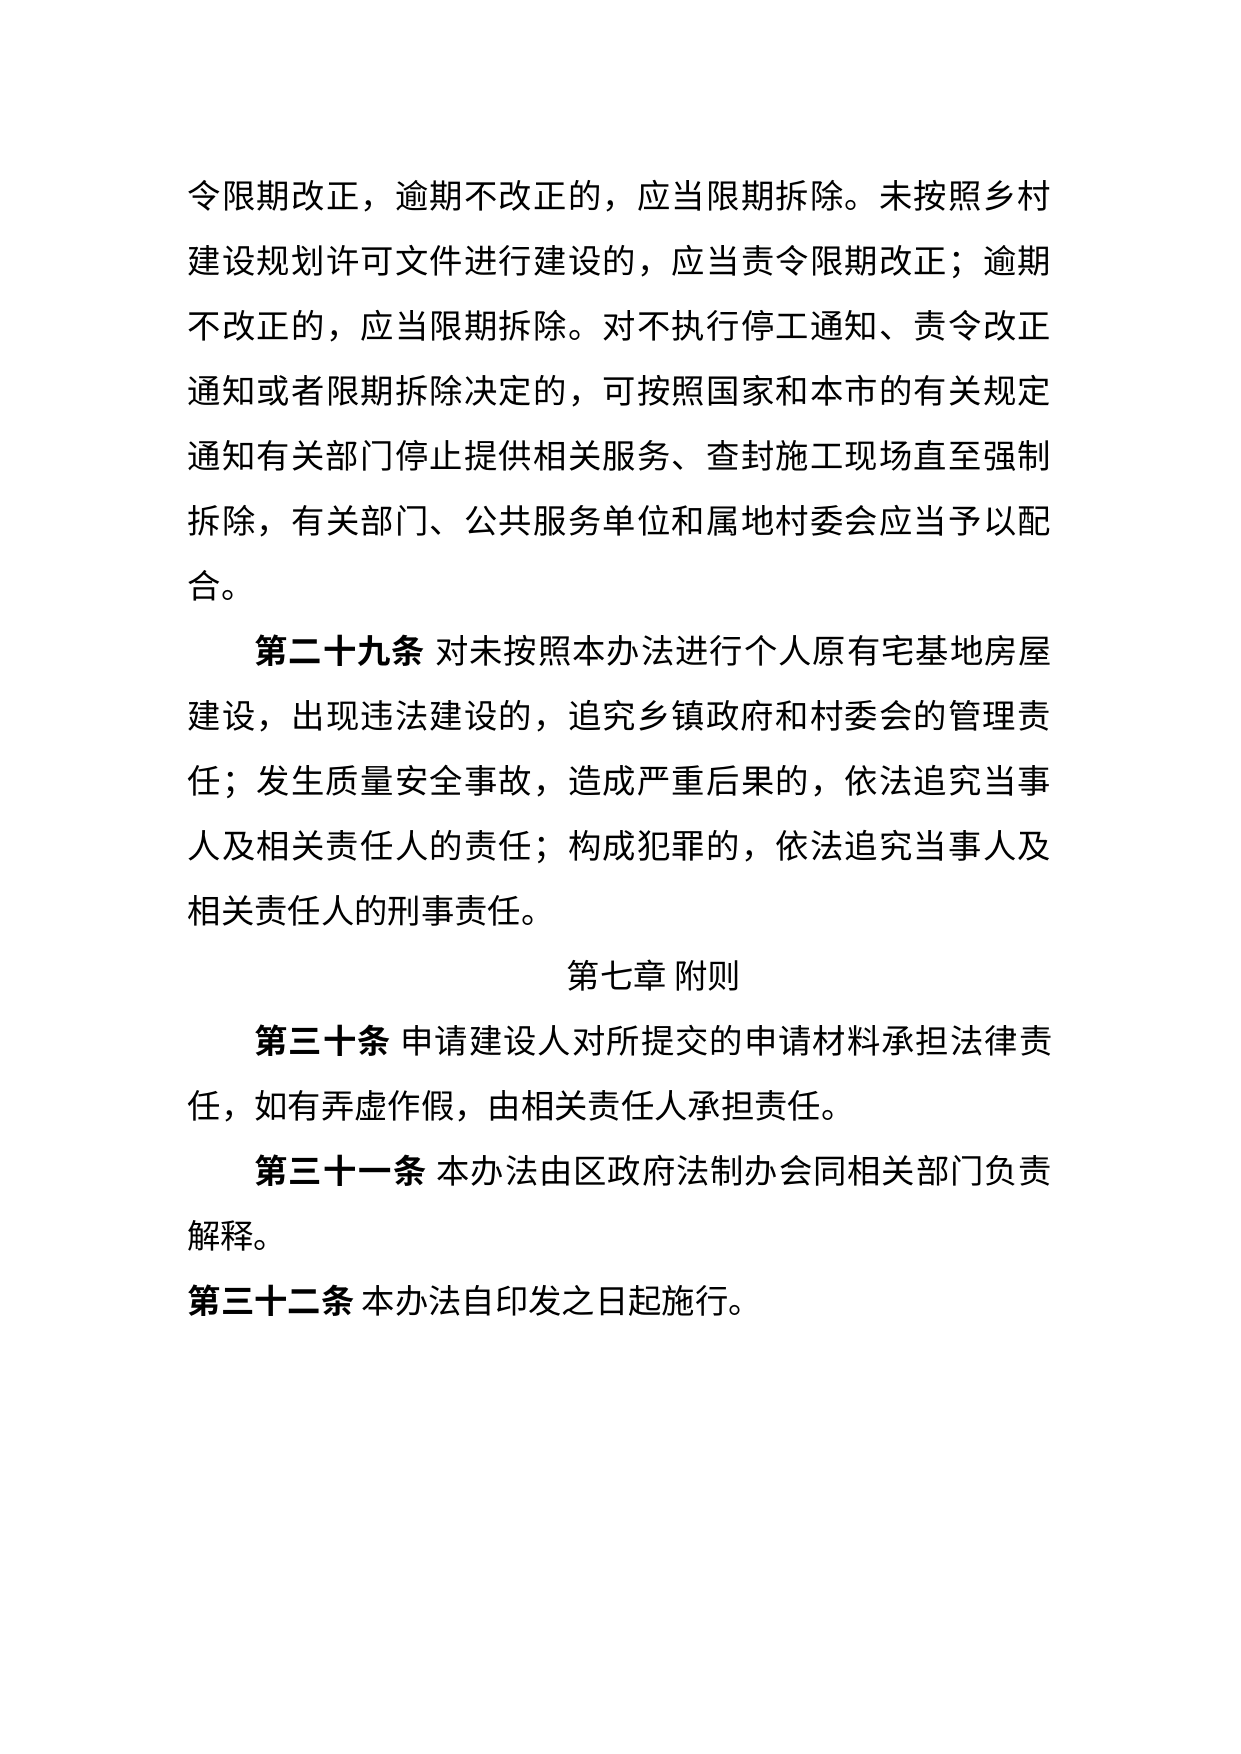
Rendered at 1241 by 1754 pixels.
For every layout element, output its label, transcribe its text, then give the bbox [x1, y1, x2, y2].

text 第三十条 申请建设人对所提交的申请材料承担法律责任，如有弄虚作假，由相关责任人承担责任。 [187, 1007, 1053, 1137]
text 第二十九条 对未按照本办法进行个人原有宅基地房屋建设，出现违法建设的，追究乡镇政府和村委会的管理责任；发生质量安全事故，造成严重后果的，依法追究当事人及相关责任人的责任；构成犯罪的，依法追究当事人及相关责任人的刑事责任。 [187, 617, 1053, 942]
text 第三十二条 本办法自印发之日起施行。 [187, 1267, 1053, 1332]
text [187, 162, 1053, 617]
text 第七章 附则 [187, 942, 1053, 1007]
text 第三十一条 本办法由区政府法制办会同相关部门负责解释。 [187, 1137, 1053, 1267]
